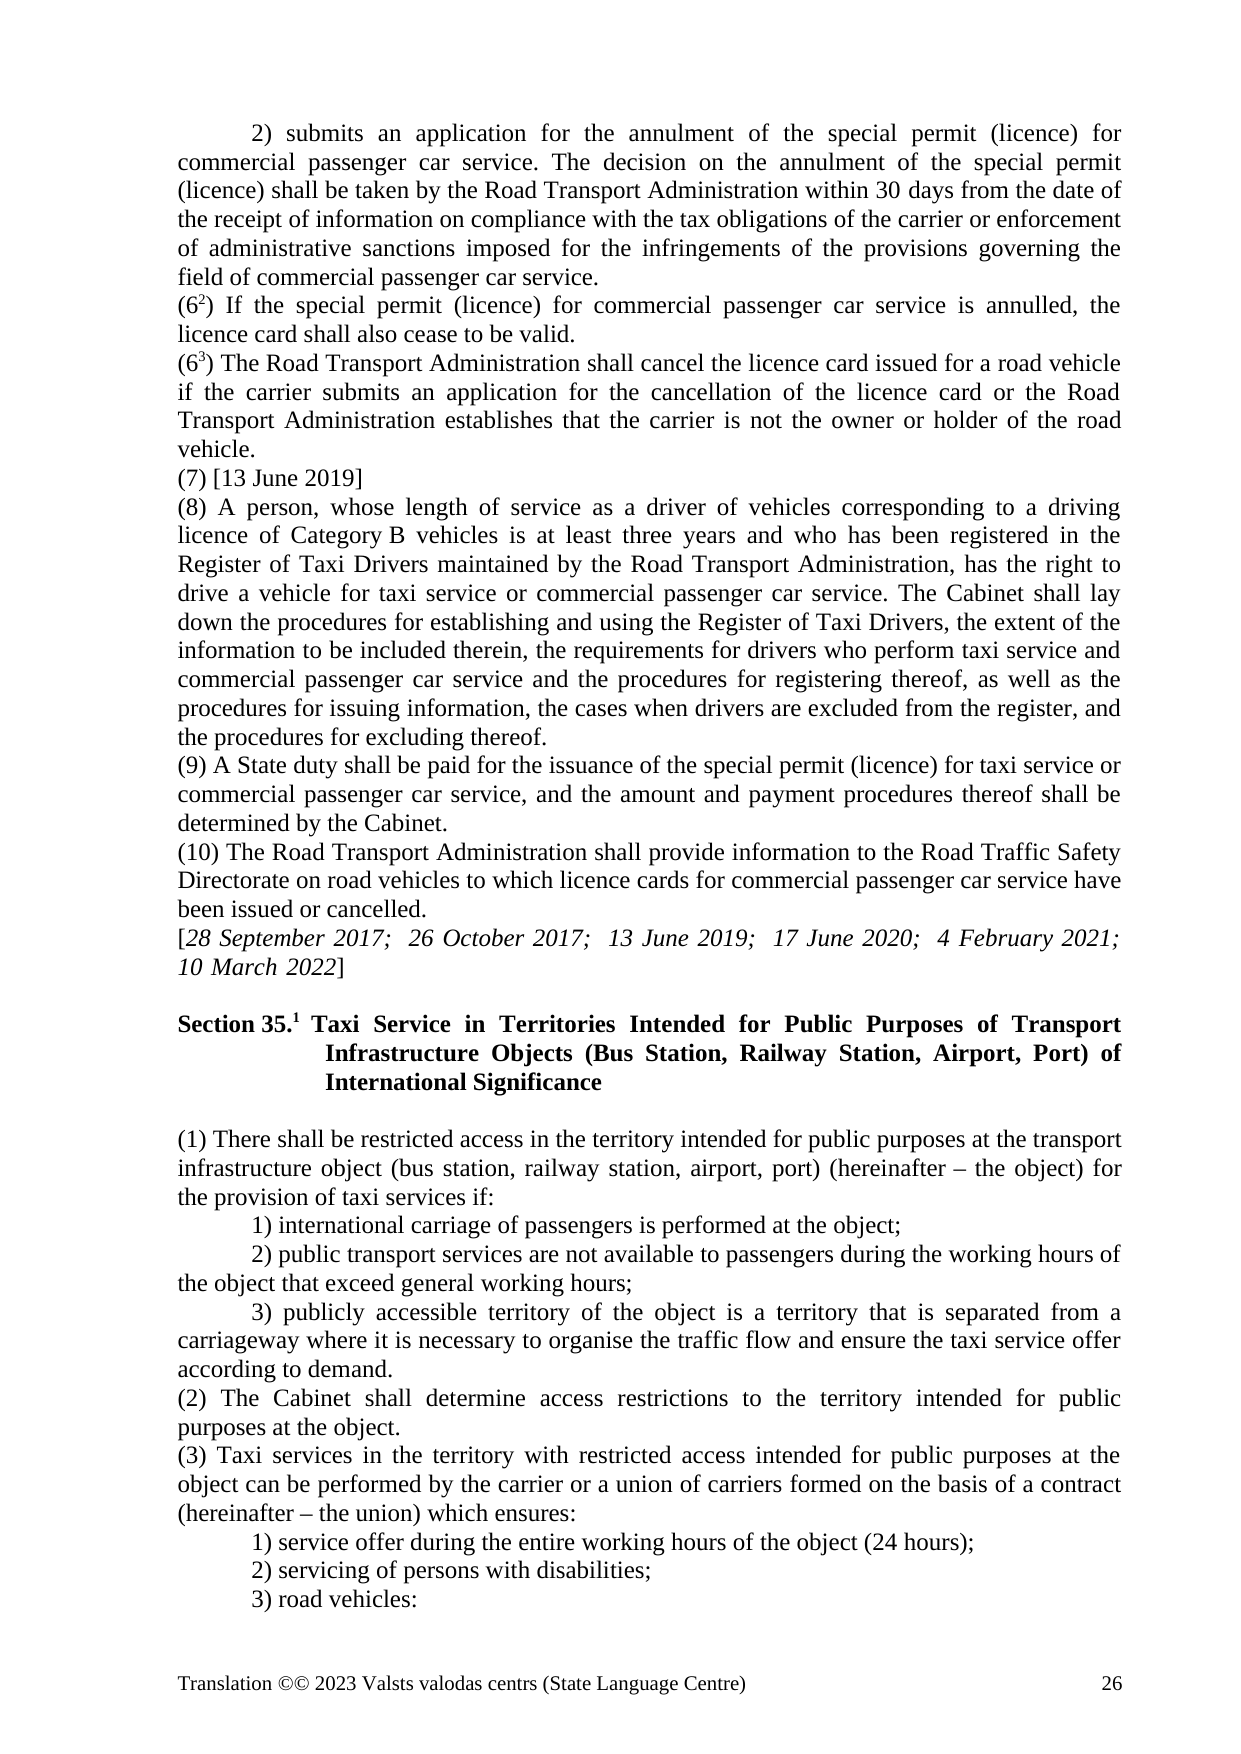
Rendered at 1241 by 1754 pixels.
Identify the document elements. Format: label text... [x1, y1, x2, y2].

text (9) A State duty shall be paid for the issuance of the special permit (licence) for taxi service or commercial passenger car service, and the amount and payment procedures thereof shall be determined by the Cabinet. [177, 751, 1122, 837]
text 3) publicly accessible territory of the object is a territory that is separated from a carriageway where it is necessary to organise the traffic flow and ensure the taxi service offer according to demand. [177, 1297, 1122, 1383]
text 2) servicing of persons with disabilities; [177, 1556, 1122, 1584]
text (62) If the special permit (licence) for commercial passenger car service is annulled, the licence card shall also cease to be valid. [177, 291, 1122, 348]
text 2) public transport services are not available to passengers during the working hours of the object that exceed general working hours; [177, 1239, 1122, 1297]
text (7) [13 June 2019] [177, 463, 1122, 492]
text (8) A person, whose length of service as a driver of vehicles corresponding to a driving licence of Category B vehicles is at least three years and who has been registered in the Register of Taxi Drivers maintained by the Road Transport Administration, has the right to drive a vehicle for taxi service or commercial passenger car service. The Cabinet shall lay down the procedures for establishing and using the Register of Taxi Drivers, the extent of the information to be included therein, the requirements for drivers who perform taxi service and commercial passenger car service and the procedures for registering thereof, as well as the procedures for issuing information, the cases when drivers are excluded from the register, and the procedures for excluding thereof. [177, 492, 1122, 751]
text [28 September 2017; 26 October 2017; 13 June 2019; 17 June 2020; 4 February 2021; 10 March 2022] [177, 923, 1122, 981]
text 2) submits an application for the annulment of the special permit (licence) for commercial passenger car service. The decision on the annulment of the special permit (licence) shall be taken by the Road Transport Administration within 30 days from the date of the receipt of information on compliance with the tax obligations of the carrier or enforcement of administrative sanctions imposed for the infringements of the provisions governing the field of commercial passenger car service. [177, 118, 1122, 291]
text (1) There shall be restricted access in the territory intended for public purposes at the transport infrastructure object (bus station, railway station, airport, port) (hereinafter – the object) for the provision of taxi services if: [177, 1124, 1122, 1211]
text (63) The Road Transport Administration shall cancel the licence card issued for a road vehicle if the carrier submits an application for the cancellation of the licence card or the Road Transport Administration establishes that the carrier is not the owner or holder of the road vehicle. [177, 348, 1122, 463]
text (2) The Cabinet shall determine access restrictions to the territory intended for public purposes at the object. [177, 1383, 1122, 1441]
text 1) service offer during the entire working hours of the object (24 hours); [177, 1527, 1122, 1556]
text Section 35.1 Taxi Service in Territories Intended for Public Purposes of Transport Infrastructure Objects (Bus Station, Railway Station, Airport, Port) of International Significance [177, 1009, 1122, 1096]
text (3) Taxi services in the territory with restricted access intended for public purposes at the object can be performed by the carrier or a union of carriers formed on the basis of a contract (hereinafter – the union) which ensures: [177, 1441, 1122, 1527]
text 3) road vehicles: [177, 1584, 1122, 1613]
text (10) The Road Transport Administration shall provide information to the Road Traffic Safety Directorate on road vehicles to which licence cards for commercial passenger car service have been issued or cancelled. [177, 837, 1122, 923]
text 1) international carriage of passengers is performed at the object; [177, 1211, 1122, 1239]
